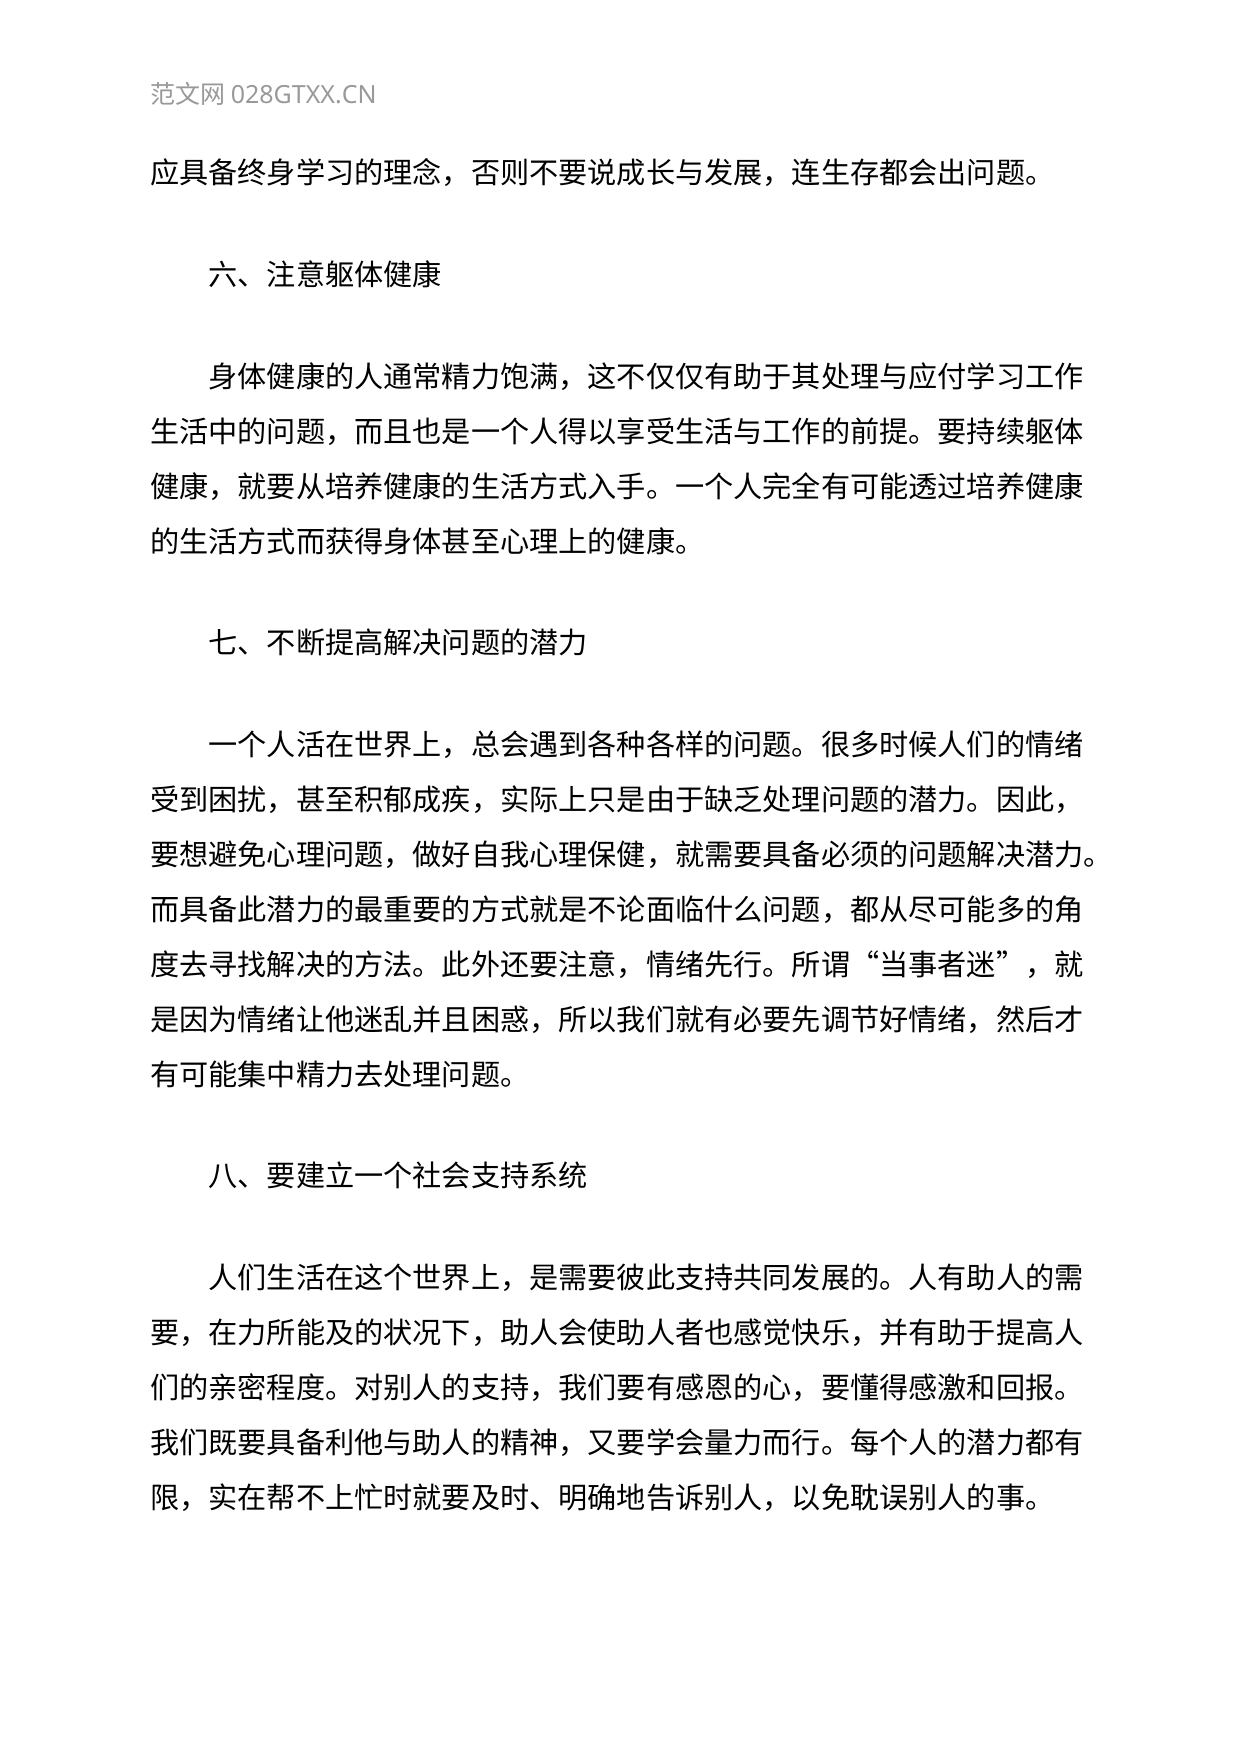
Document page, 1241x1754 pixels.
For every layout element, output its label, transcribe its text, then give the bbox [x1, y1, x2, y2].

text 八、要建立一个社会支持系统 [150, 1153, 1090, 1195]
text 一个人活在世界上，总会遇到各种各样的问题。很多时候人们的情绪受到困扰，甚至积郁成疾，实际上只是由于缺乏处理问题的潜力。因此，要想避免心理问题，做好自我心理保健，就需要具备必须的问题解决潜力。而具备此潜力的最重要的方式就是不论面临什么问题，都从尽可能多的角度去寻找解决的方法。此外还要注意，情绪先行。所谓“当事者迷”，就是因为情绪让他迷乱并且困惑，所以我们就有必要先调节好情绪，然后才有可能集中精力去处理问题。 [150, 722, 1090, 1093]
text 七、不断提高解决问题的潜力 [150, 620, 1090, 662]
text 人们生活在这个世界上，是需要彼此支持共同发展的。人有助人的需要，在力所能及的状况下，助人会使助人者也感觉快乐，并有助于提高人们的亲密程度。对别人的支持，我们要有感恩的心，要懂得感激和回报。我们既要具备利他与助人的精神，又要学会量力而行。每个人的潜力都有限，实在帮不上忙时就要及时、明确地告诉别人，以免耽误别人的事。 [150, 1255, 1090, 1517]
text 六、注意躯体健康 [150, 252, 1090, 294]
text 身体健康的人通常精力饱满，这不仅仅有助于其处理与应付学习工作生活中的问题，而且也是一个人得以享受生活与工作的前提。要持续躯体健康，就要从培养健康的生活方式入手。一个人完全有可能透过培养健康的生活方式而获得身体甚至心理上的健康。 [150, 353, 1090, 561]
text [150, 150, 1090, 192]
